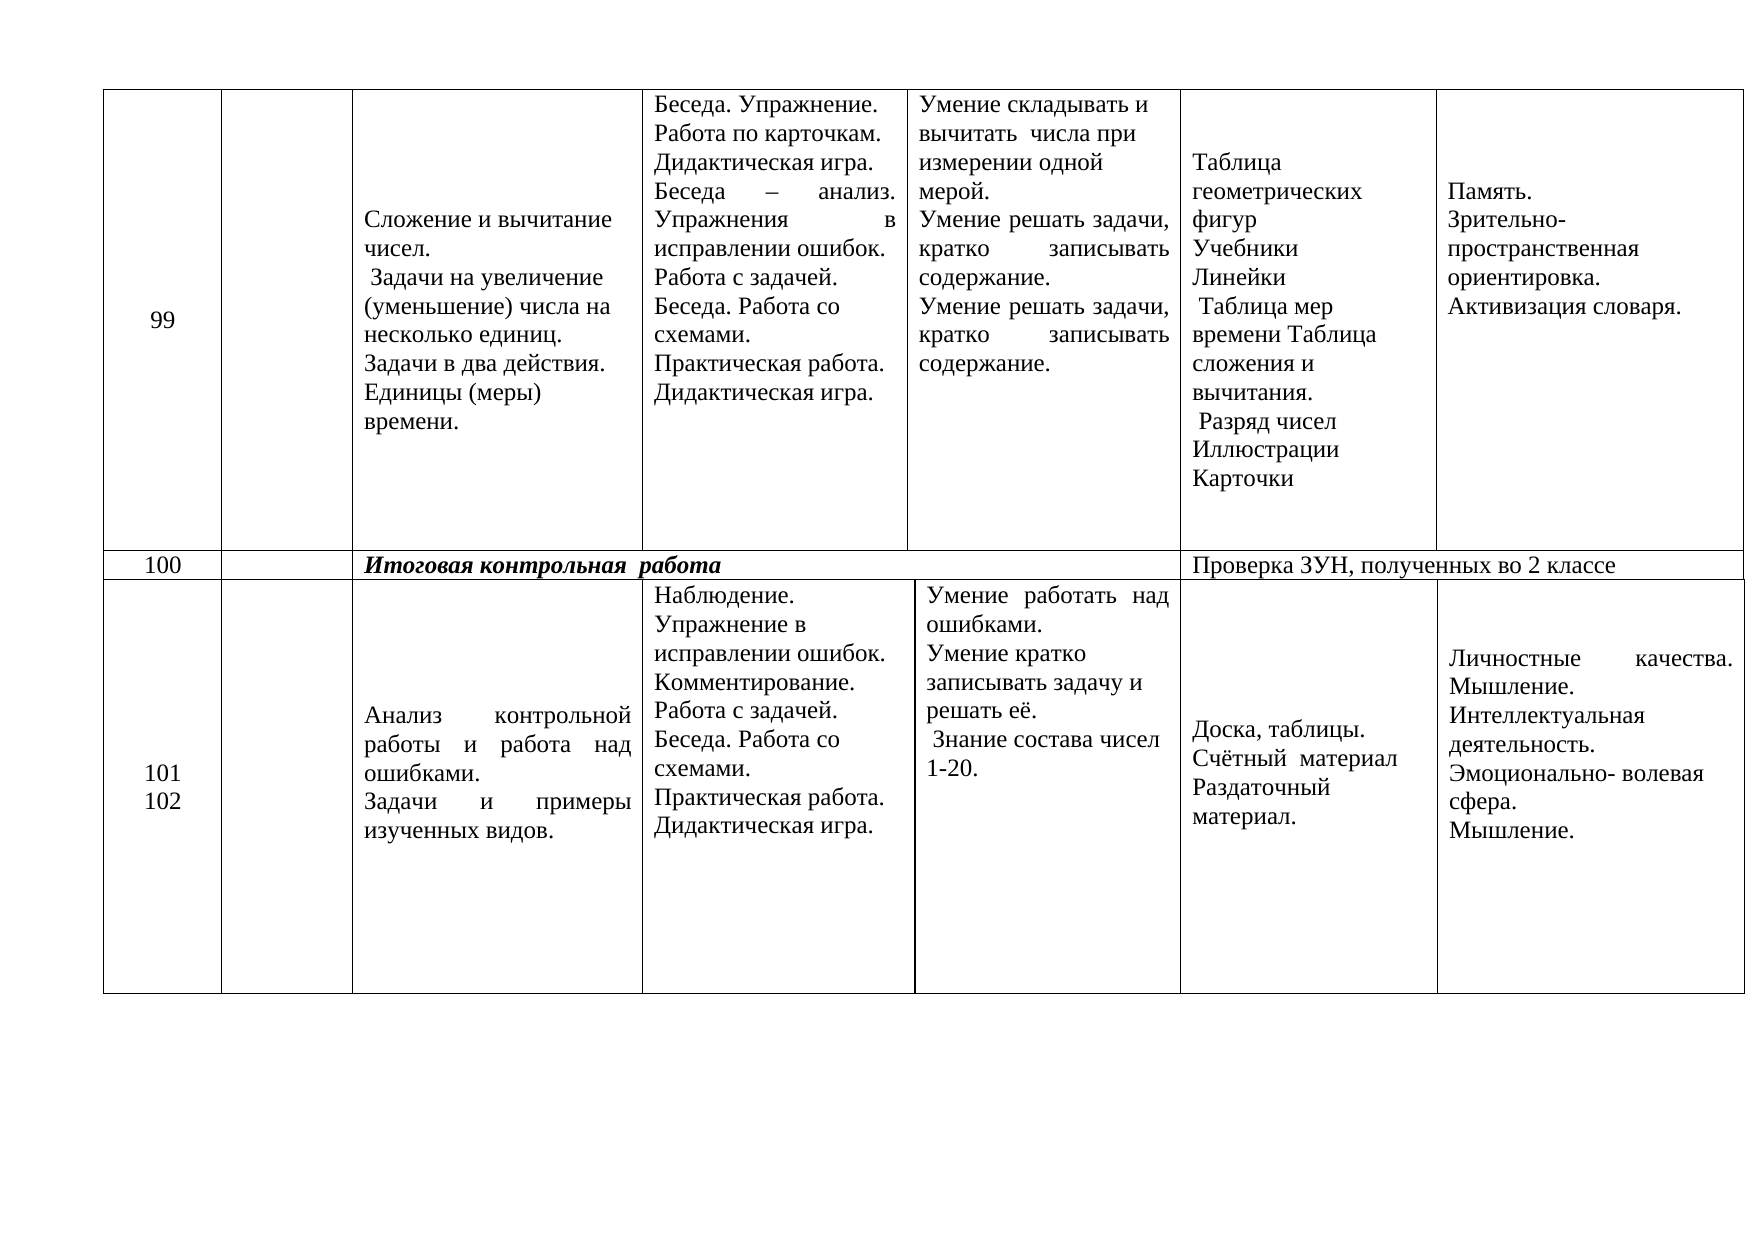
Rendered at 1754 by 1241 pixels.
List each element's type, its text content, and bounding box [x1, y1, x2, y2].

table_cell Итоговая контрольная работа [353, 551, 1180, 579]
table_cell [1744, 550, 1754, 579]
table_cell [222, 90, 352, 549]
table_cell Проверка ЗУН, полученных во 2 классе [1181, 551, 1743, 579]
table_cell Доска, таблицы. Счётный материал Раздаточный материал. [1181, 580, 1437, 993]
table_cell [1744, 193, 1754, 549]
table_cell 99 [104, 90, 221, 549]
table_cell Таблица геометрических фигур Учебники Линейки Таблица мер времени Таблица сложения и вычитания. Разряд чисел Иллюстрации Карточки [1181, 90, 1436, 549]
table_cell [222, 580, 352, 993]
table_cell 100 [104, 551, 221, 579]
table_cell Личностные качества. Мышление. Интеллектуальная деятельность. Эмоционально- волевая сфера. Мышление. [1438, 580, 1744, 993]
table_cell 101 102 [104, 580, 221, 993]
table_cell Анализ контрольной работы и работа над ошибками. Задачи и примеры изученных видов. [353, 580, 642, 993]
table_cell [1744, 163, 1754, 193]
table_cell Сложение и вычитание чисел. Задачи на увеличение (уменьшение) числа на несколько единиц. Задачи в два действия. Единицы (меры) времени. [353, 90, 642, 549]
table_cell Умение складывать и вычитать числа при измерении одной мерой. Умение решать задачи, кратко записывать содержание. Умение решать задачи, кратко записывать содержание. [908, 90, 1180, 549]
table_cell [222, 551, 352, 579]
table_cell Умение работать над ошибками. Умение кратко записывать задачу и решать её. Знание состава чисел 1-20. [916, 580, 1180, 993]
table_cell Беседа. Упражнение. Работа по карточкам. Дидактическая игра. Беседа – анализ. Упражнения в исправлении ошибок. Работа с задачей. Беседа. Работа со схемами. Практическая работа. Дидактическая игра. [643, 90, 907, 549]
table_cell Память. Зрительно-пространственная ориентировка. Активизация словаря. [1437, 90, 1743, 549]
table_cell Наблюдение. Упражнение в исправлении ошибок. Комментирование. Работа с задачей. Беседа. Работа со схемами. Практическая работа. Дидактическая игра. [643, 580, 914, 993]
